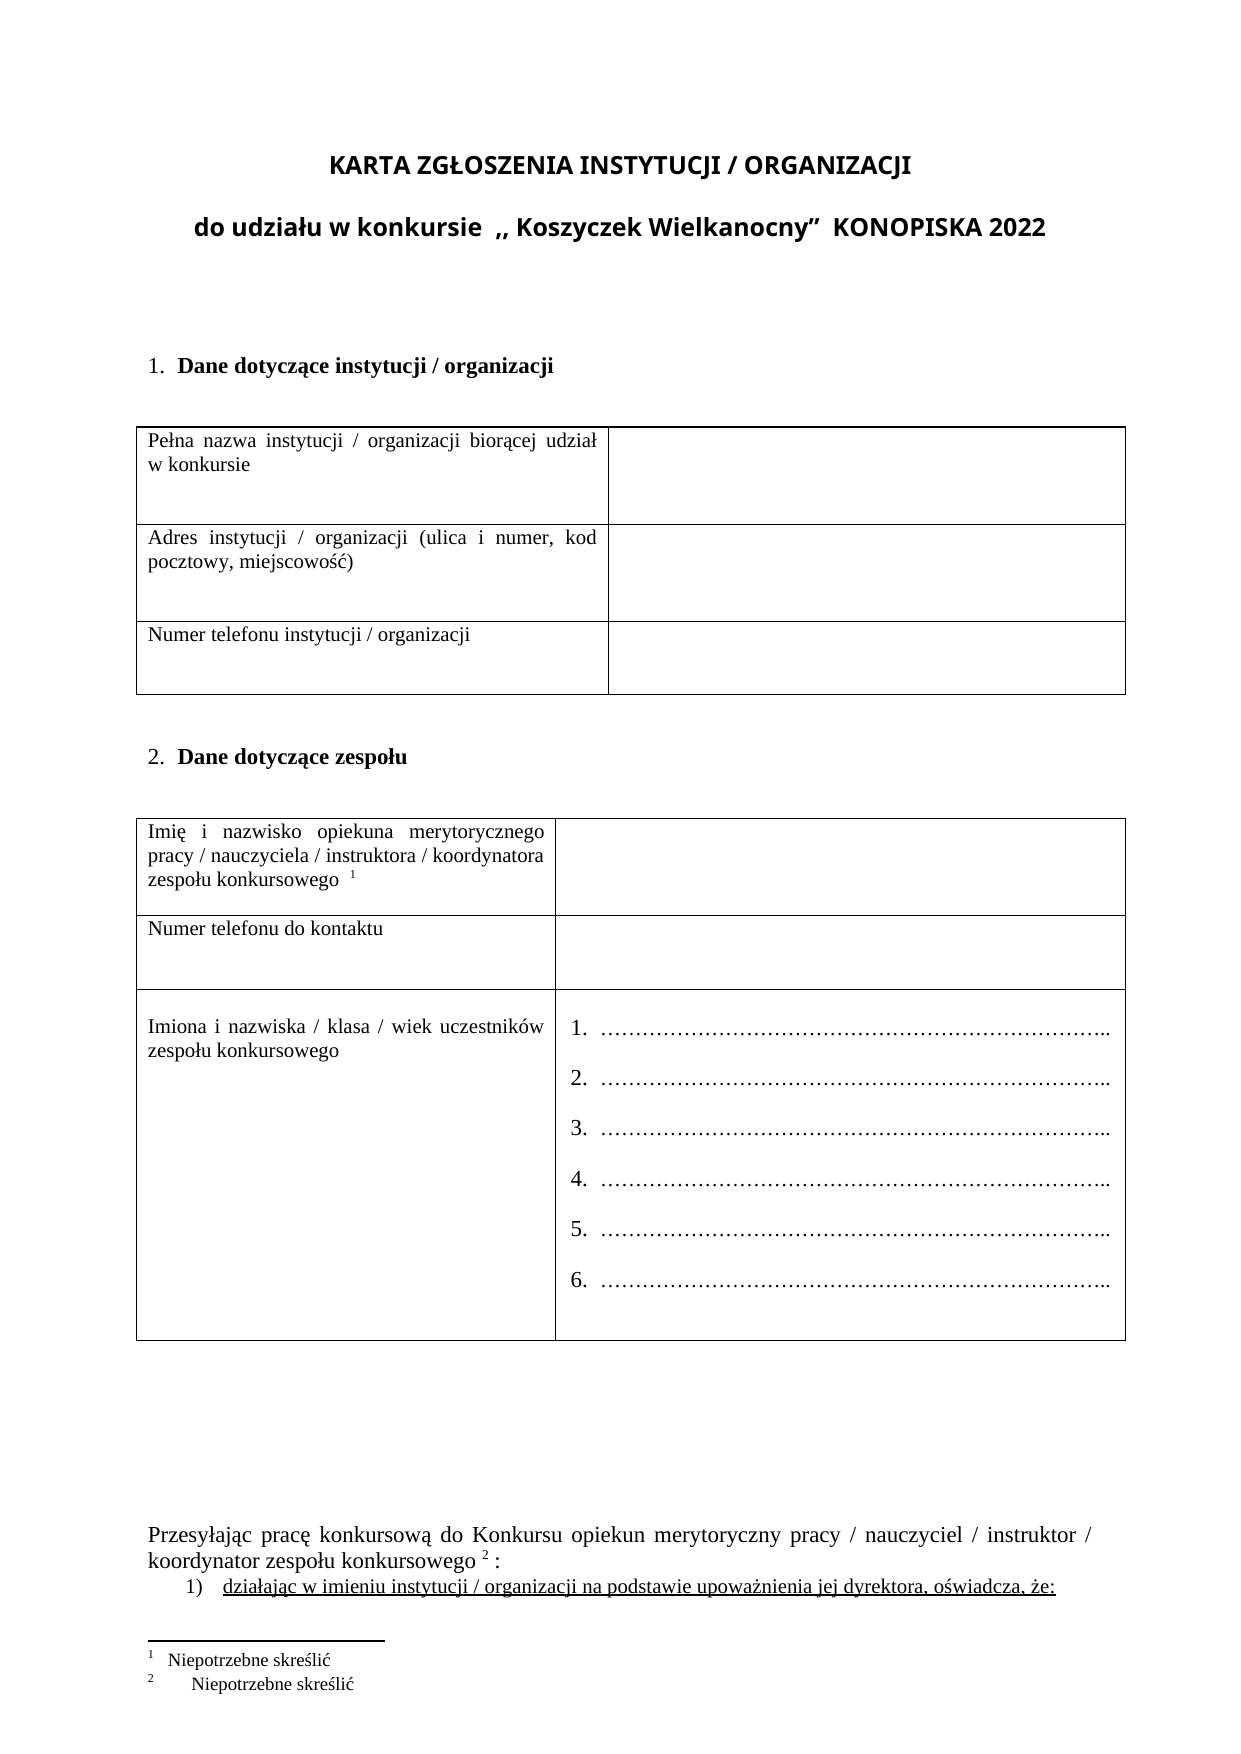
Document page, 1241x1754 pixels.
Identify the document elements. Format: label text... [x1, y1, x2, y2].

table_cell Adres instytucji / organizacji (ulica i numer, kod pocztowy, miejscowość) [137, 525, 608, 621]
table_header [609, 428, 1125, 524]
table_cell Numer telefonu do kontaktu [137, 916, 555, 988]
table_header Imię i nazwisko opiekuna merytorycznego pracy / nauczyciela / instruktora / koordynatora zespołu konkursowego [137, 819, 555, 915]
table_header [556, 819, 1125, 915]
list działając w imieniu instytucji / organizacji na podstawie upoważnienia jej dyrektora, oświadcza, że: [185, 1573, 1093, 1598]
table_cell Numer telefonu instytucji / organizacji [137, 622, 608, 694]
table_cell Imiona i nazwiska / klasa / wiek uczestników zespołu konkursowego [137, 990, 555, 1340]
text Przesyłając pracę konkursową do Konkursu opiekun merytoryczny pracy / nauczyciel / instruktor / koordynator zespołu konkursowego : [148, 1521, 1093, 1573]
table_cell [609, 525, 1125, 621]
list Dane dotyczące zespołu [148, 743, 1093, 770]
subtitle Dane dotyczące instytucji / organizacji [148, 352, 1093, 378]
subtitle KARTA ZGŁOSZENIA INSTYTUCJI / ORGANIZACJI [148, 148, 1093, 182]
table_header Pełna nazwa instytucji / organizacji biorącej udział w konkursie [137, 428, 608, 524]
table_cell [609, 622, 1125, 694]
table_cell [556, 916, 1125, 988]
text do udziału w konkursie ,, Koszyczek Wielkanocny” KONOPISKA 2022 [148, 210, 1093, 244]
table_cell ……………………………………………………………….. ……………………………………………………………….. ……………………………………………………………….. ……………………………………………………………….. ……………………………………………………………….. ……………………………………………………………….. [556, 990, 1125, 1340]
